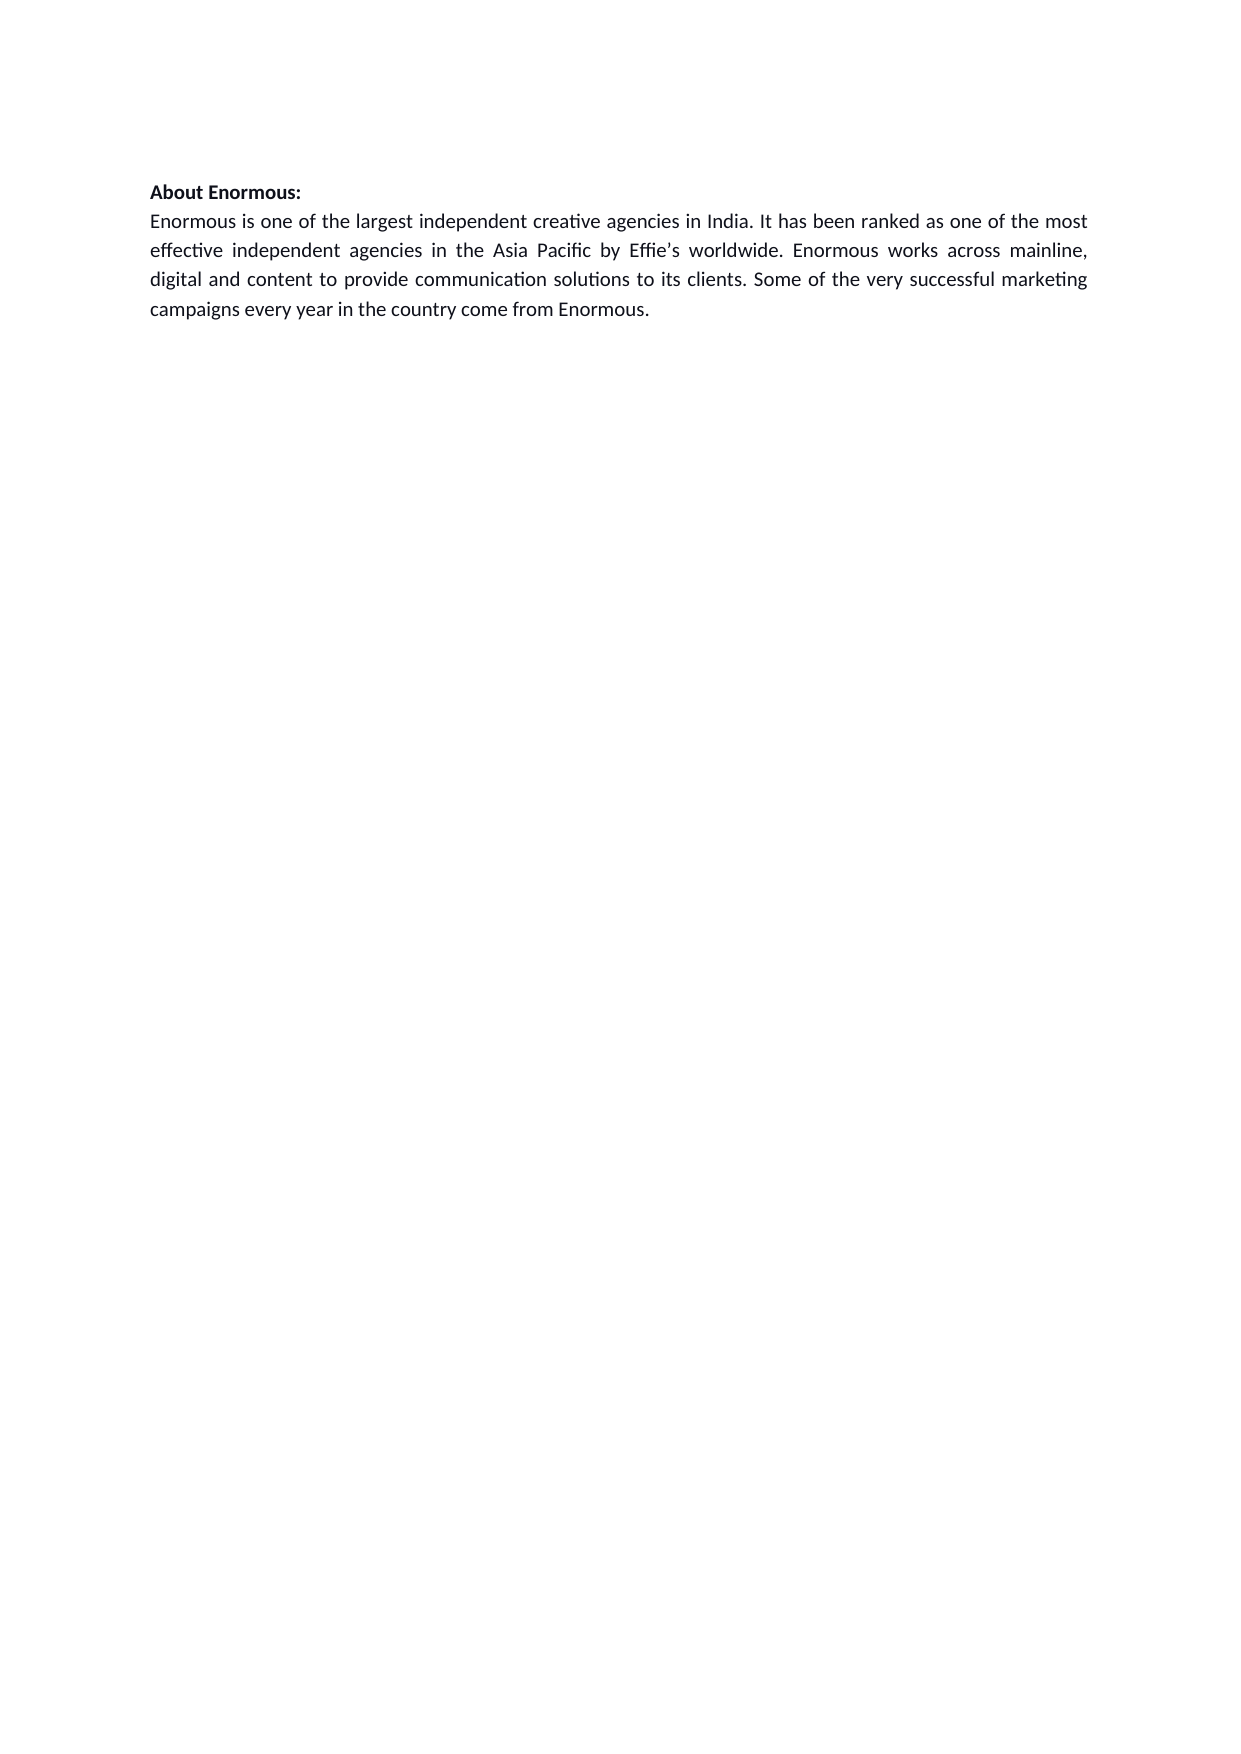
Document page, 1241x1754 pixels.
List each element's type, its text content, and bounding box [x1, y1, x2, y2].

text About Enormous: [150, 179, 1090, 204]
text Enormous is one of the largest independent creative agencies in India. It has been ranked as one of the most effective independent agencies in the Asia Pacific by Effie’s worldwide. Enormous works across mainline, digital and content to provide communication solutions to its clients. Some of the very successful marketing campaigns every year in the country come from Enormous. [150, 208, 1090, 321]
